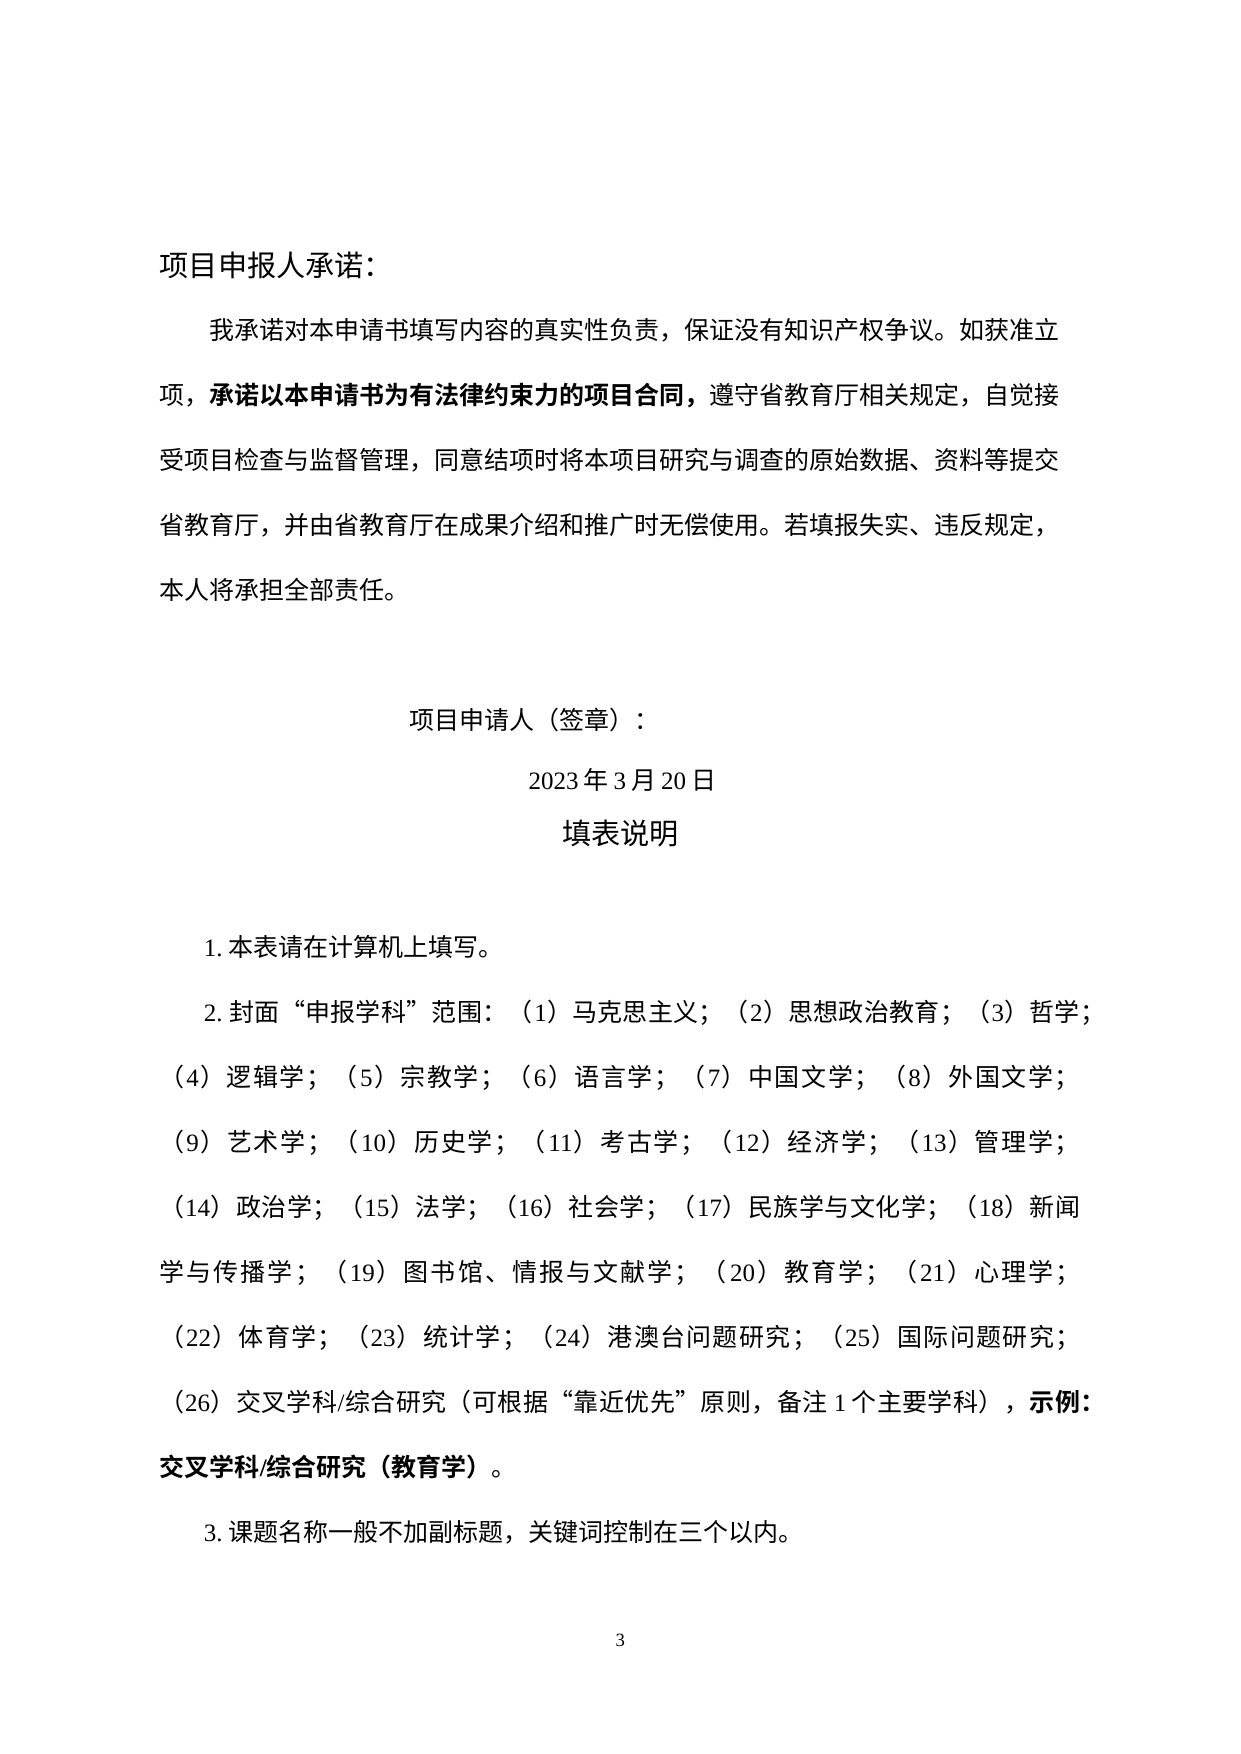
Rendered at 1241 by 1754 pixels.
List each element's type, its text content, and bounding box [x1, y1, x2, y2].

text 我承诺对本申请书填写内容的真实性负责，保证没有知识产权争议。如获准立项，承诺以本申请书为有法律约束力的项目合同，遵守省教育厅相关规定，自觉接受项目检查与监督管理，同意结项时将本项目研究与调查的原始数据、资料等提交省教育厅，并由省教育厅在成果介绍和推广时无偿使用。若填报失实、违反规定，本人将承担全部责任。 [159, 296, 1081, 621]
text 项目申报人承诺： [159, 231, 1081, 296]
text 2. 封面“申报学科”范围：（1）马克思主义；（2）思想政治教育；（3）哲学；（4）逻辑学；（5）宗教学；（6）语言学；（7）中国文学；（8）外国文学；（9）艺术学；（10）历史学；（11）考古学；（12）经济学；（13）管理学；（14）政治学；（15）法学；（16）社会学；（17）民族学与文化学；（18）新闻学与传播学；（19）图书馆、情报与文献学；（20）教育学；（21）心理学；（22）体育学；（23）统计学；（24）港澳台问题研究；（25）国际问题研究；（26）交叉学科/综合研究（可根据“靠近优先”原则，备注1个主要学科），示例：交叉学科/综合研究（教育学）。 [159, 978, 1081, 1498]
text 3. 课题名称一般不加副标题，关键词控制在三个以内。 [159, 1498, 1081, 1563]
text 填表说明 [159, 799, 1081, 864]
text 项目申请人（签章）： [159, 686, 1081, 751]
text 1. 本表请在计算机上填写。 [159, 913, 1081, 978]
text 2023年3月20日 [159, 751, 1081, 799]
